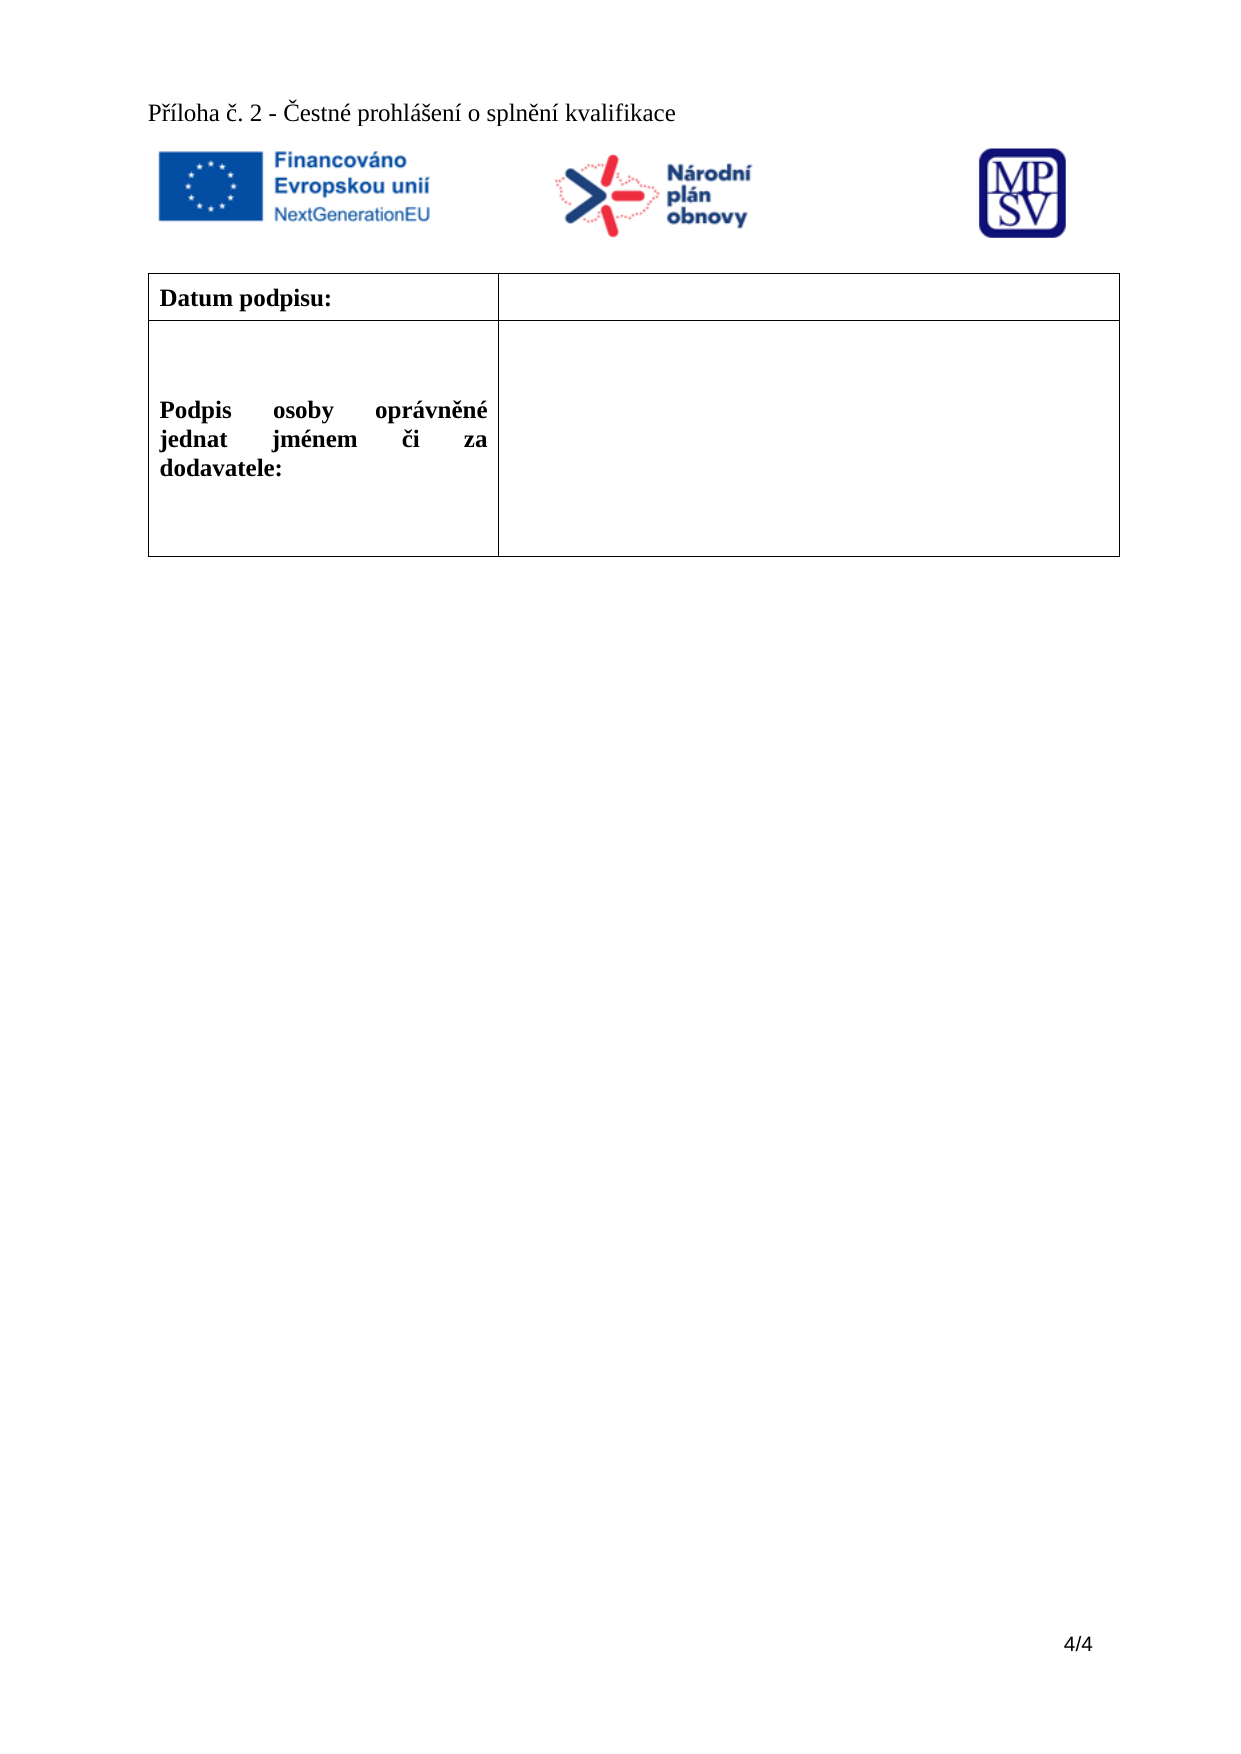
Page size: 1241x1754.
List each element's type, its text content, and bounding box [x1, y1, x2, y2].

table_cell [499, 321, 1119, 556]
table_header [499, 274, 1119, 320]
table_header Datum podpisu: [149, 274, 498, 320]
table_cell Podpis osoby oprávněné jednat jménem či za dodavatele: [149, 321, 498, 556]
